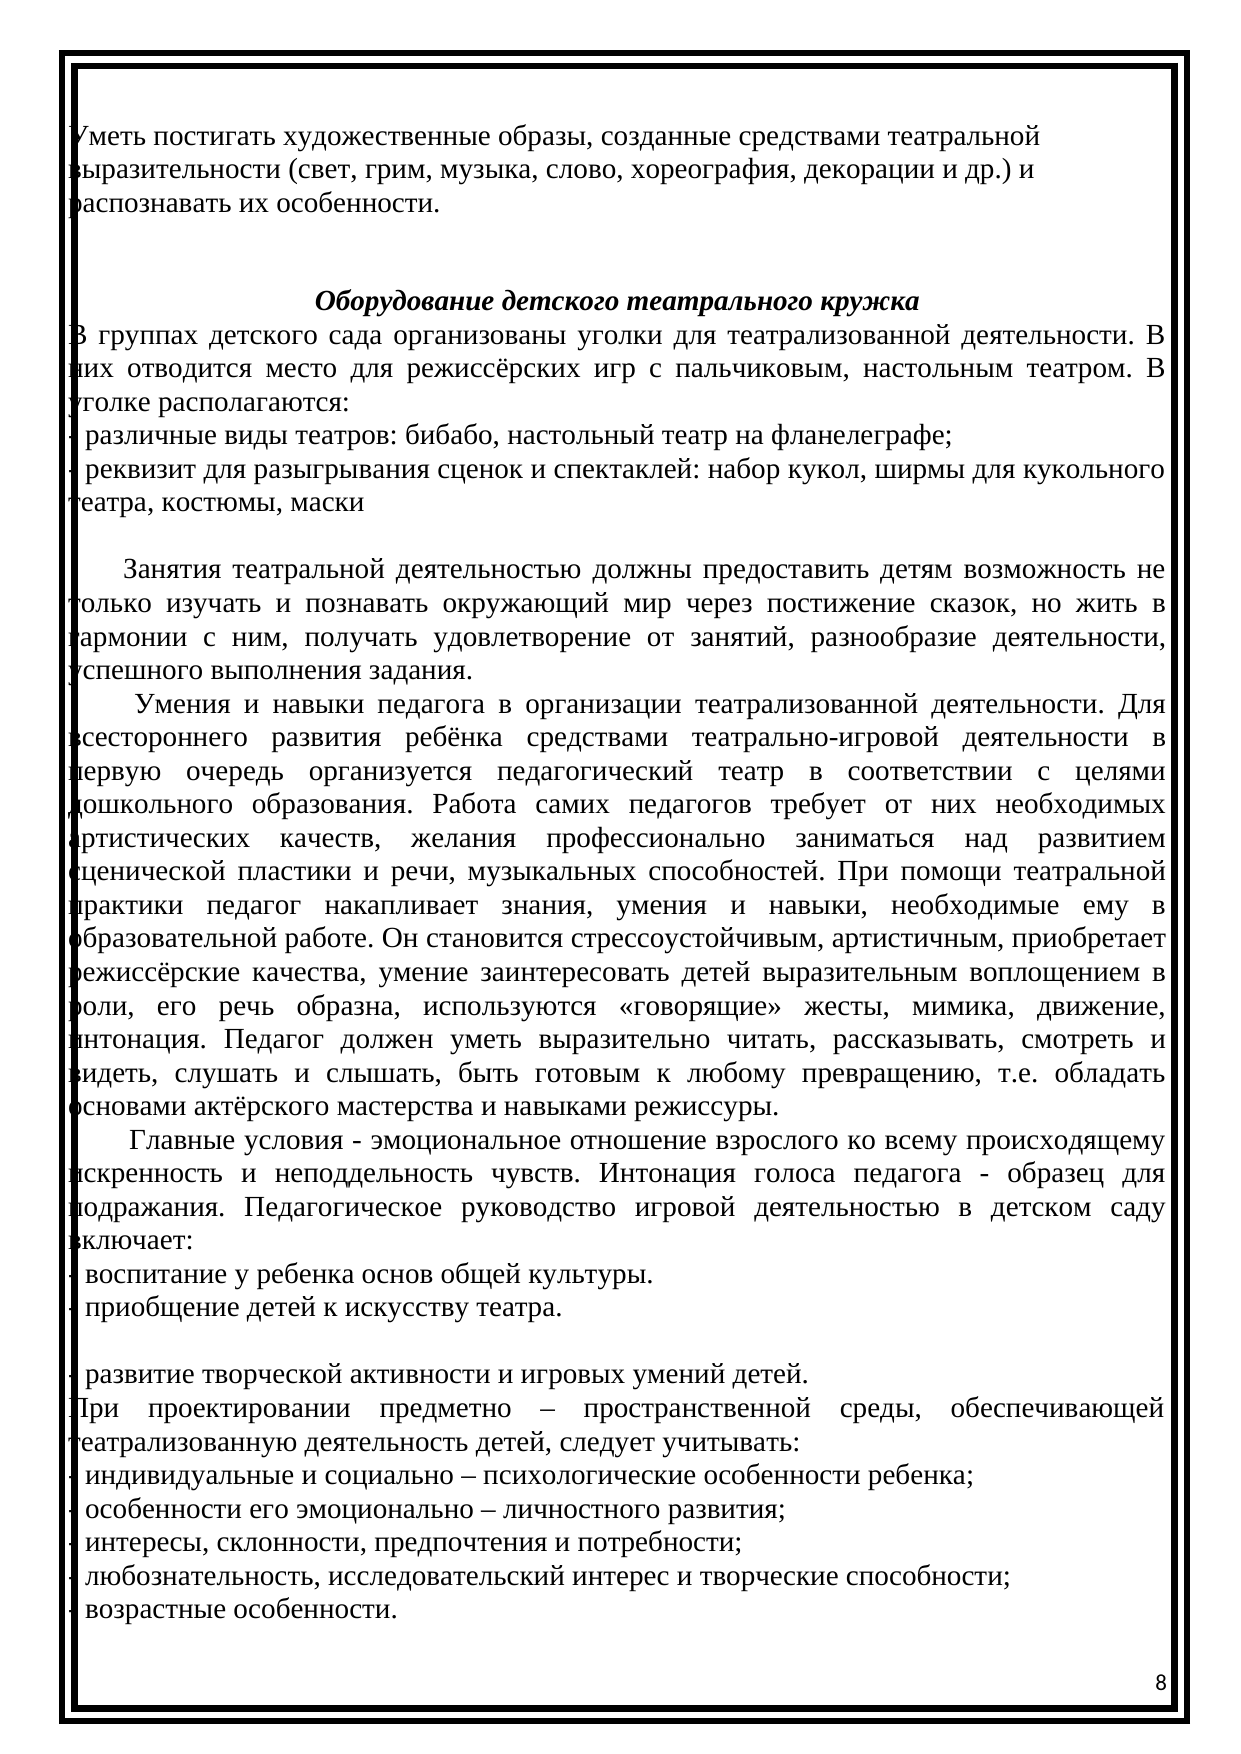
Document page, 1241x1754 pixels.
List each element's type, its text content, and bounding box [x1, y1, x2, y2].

text - индивидуальные и социально – психологические особенности ребенка; [78, 1457, 1165, 1491]
text Оборудование детского театрального кружка [78, 283, 1167, 317]
text Главные условия - эмоциональное отношение взрослого ко всему происходящему искренность и неподдельность чувств. Интонация голоса педагога - образец для подражания. Педагогическое руководство игровой деятельностью в детском саду включает: [78, 1122, 1167, 1256]
text Занятия театральной деятельностью должны предоставить детям возможность не только изучать и познавать окружающий мир через постижение сказок, но жить в гармонии с ним, получать удовлетворение от занятий, разнообразие деятельности, успешного выполнения задания. [78, 552, 1167, 686]
text Умения и навыки педагога в организации театрализованной деятельности. Для всестороннего развития ребёнка средствами театрально-игровой деятельности в первую очередь организуется педагогический театр в соответствии с целями дошкольного образования. Работа самих педагогов требует от них необходимых артистических качеств, желания профессионально заниматься над развитием сценической пластики и речи, музыкальных способностей. При помощи театральной практики педагог накапливает знания, умения и навыки, необходимые ему в образовательной работе. Он становится стрессоустойчивым, артистичным, приобретает режиссёрские качества, умение заинтересовать детей выразительным воплощением в роли, его речь образна, используются «говорящие» жесты, мимика, движение, интонация. Педагог должен уметь выразительно читать, рассказывать, смотреть и видеть, слушать и слышать, быть готовым к любому превращению, т.е. обладать основами актёрского мастерства и навыками режиссуры. [78, 686, 1167, 1122]
text - различные виды театров: бибабо, настольный театр на фланелеграфе; [78, 417, 1167, 451]
text В группах детского сада организованы уголки для театрализованной деятельности. В них отводится место для режиссёрских игр с пальчиковым, настольным театром. В уголке располагаются: [78, 317, 1167, 417]
text - возрастные особенности. [78, 1591, 1167, 1625]
text - интересы, склонности, предпочтения и потребности; [78, 1524, 1165, 1558]
text - воспитание у ребенка основ общей культуры. [78, 1256, 1167, 1289]
text Уметь постигать художественные образы, созданные средствами театральной выразительности (свет, грим, музыка, слово, хореография, декорации и др.) и распознавать их особенности. [78, 118, 1167, 219]
text - любознательность, исследовательский интерес и творческие способности; [78, 1558, 1165, 1591]
text - развитие творческой активности и игровых умений детей. [78, 1357, 1167, 1390]
text При проектировании предметно – пространственной среды, обеспечивающей театрализованную деятельность детей, следует учитывать: [78, 1390, 1165, 1457]
text - реквизит для разыгрывания сценок и спектаклей: набор кукол, ширмы для кукольного театра, костюмы, маски [78, 451, 1167, 518]
text - приобщение детей к искусству театра. [78, 1289, 1167, 1323]
text - особенности его эмоционально – личностного развития; [78, 1491, 1165, 1524]
